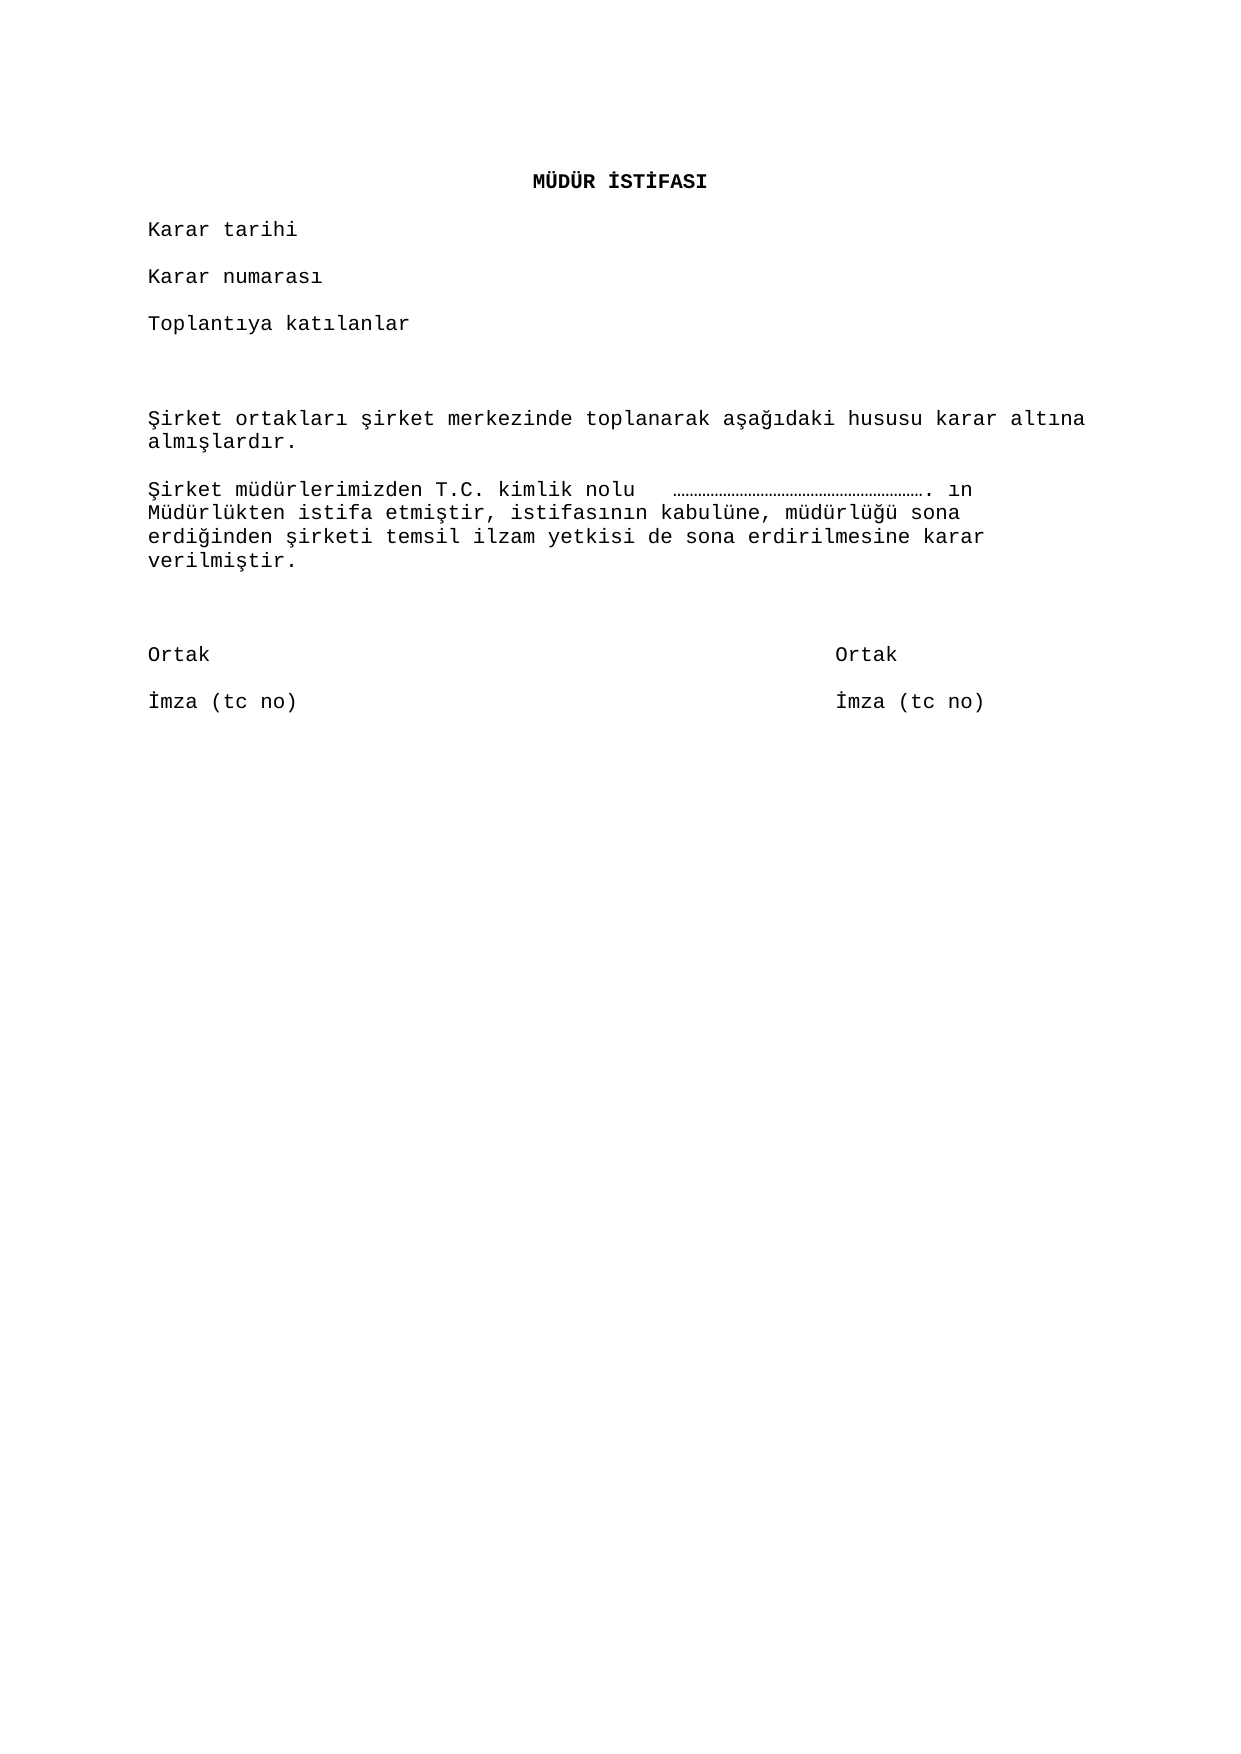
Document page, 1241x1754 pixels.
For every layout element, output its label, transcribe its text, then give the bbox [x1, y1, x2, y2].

text Şirket müdürlerimizden T.C. kimlik nolu ……………………………………………………. ın [148, 479, 1093, 502]
text Müdürlükten istifa etmiştir, istifasının kabulüne, müdürlüğü sona erdiğinden şirketi temsil ilzam yetkisi de sona erdirilmesine karar verilmiştir. [148, 502, 1093, 573]
text Toplantıya katılanlar [148, 313, 1093, 337]
text Şirket ortakları şirket merkezinde toplanarak aşağıdaki hususu karar altına almışlardır. [148, 408, 1093, 455]
text Karar tarihi [148, 218, 1093, 242]
text Karar numarası [148, 266, 1093, 289]
text İmza (tc no) İmza (tc no) [148, 691, 1093, 715]
text Ortak Ortak [148, 644, 1093, 668]
text MÜDÜR İSTİFASI [148, 171, 1093, 195]
